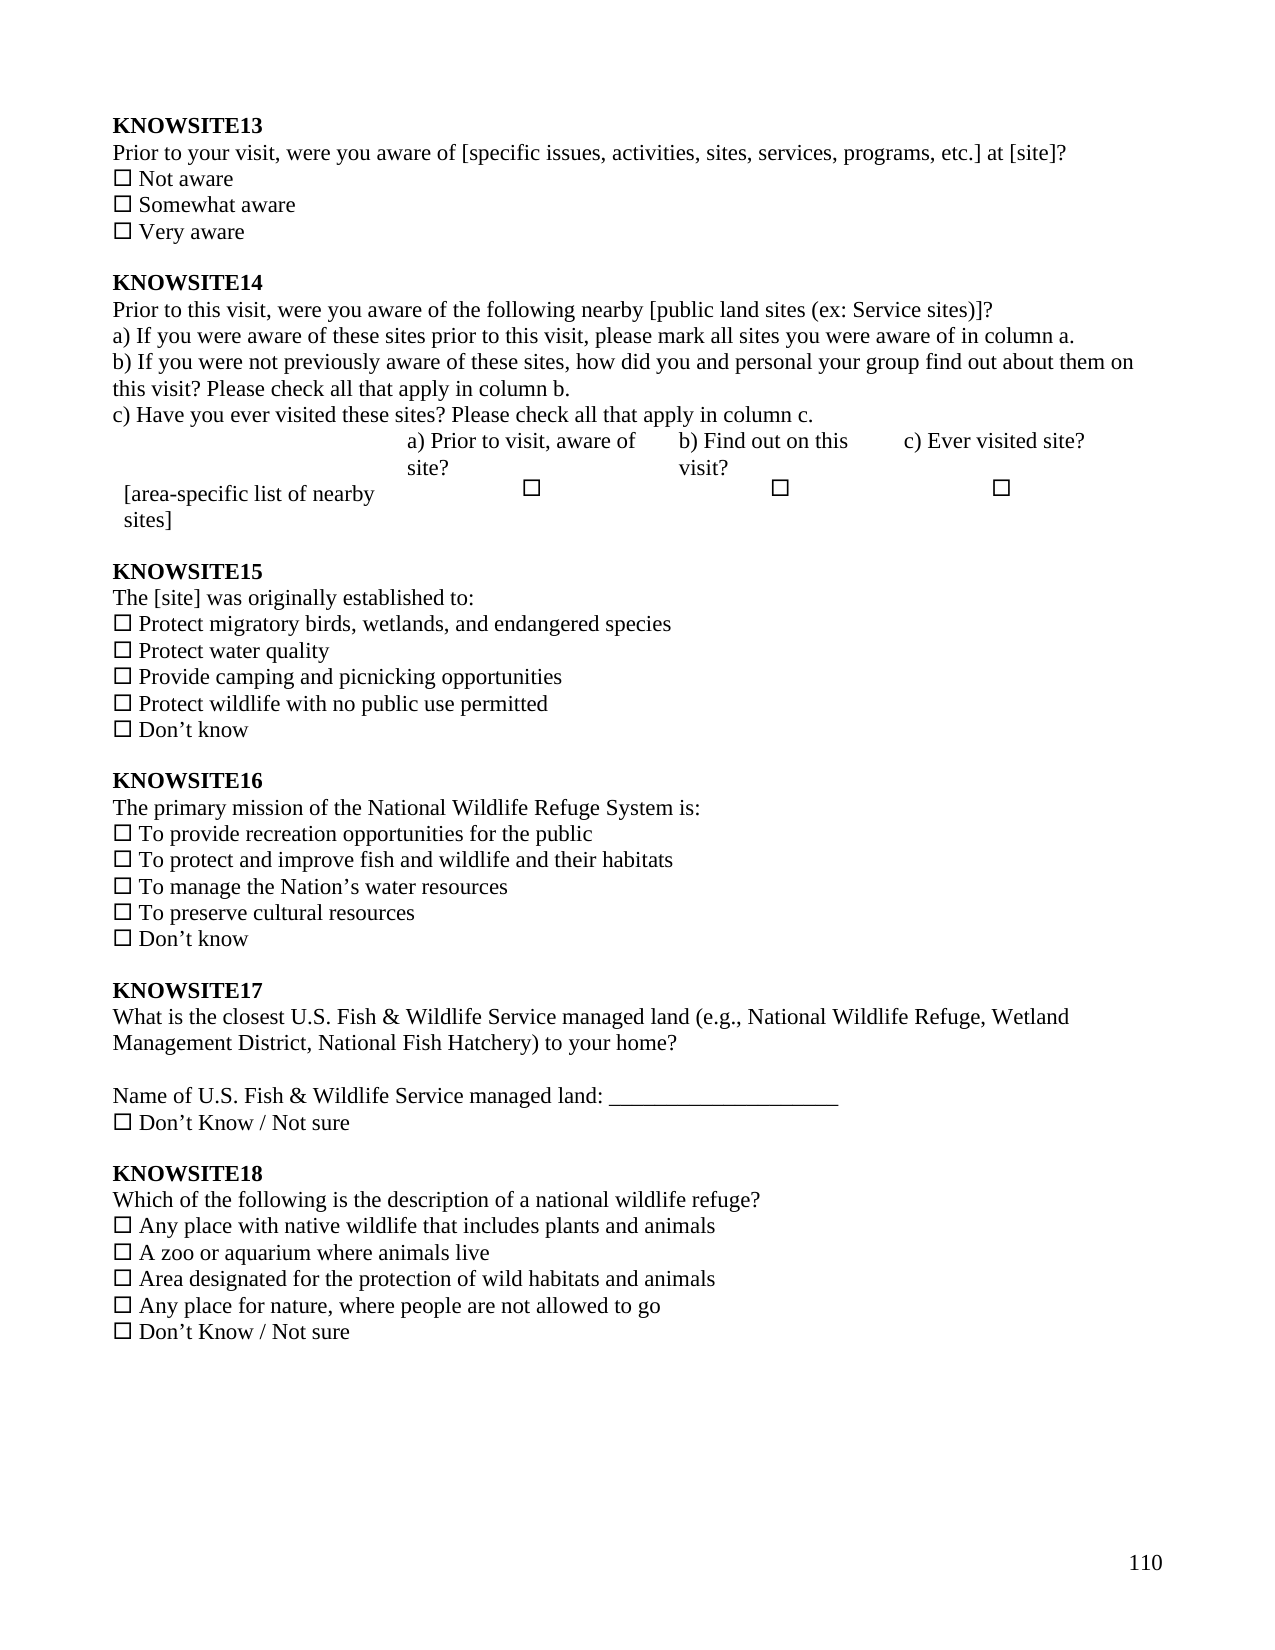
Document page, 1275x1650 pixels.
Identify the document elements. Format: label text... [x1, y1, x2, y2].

text Name of U.S. Fish & Wildlife Service managed land: ____________________ [112, 1082, 1162, 1108]
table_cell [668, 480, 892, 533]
text Don’t Know / Not sure [112, 1108, 1162, 1135]
text Which of the following is the description of a national wildlife refuge? [112, 1186, 1162, 1213]
text Protect wildlife with no public use permitted [112, 689, 1162, 716]
text To preserve cultural resources [112, 899, 1162, 925]
text What is the closest U.S. Fish & Wildlife Service managed land (e.g., National Wildlife Refuge, Wetland Management District, National Fish Hatchery) to your home? [112, 1003, 1162, 1056]
text To manage the Nation’s water resources [112, 873, 1162, 899]
text To protect and improve fish and wildlife and their habitats [112, 846, 1162, 873]
text Very aware [112, 218, 1162, 244]
text Prior to your visit, were you aware of [specific issues, activities, sites, services, programs, etc.] at [site]? [112, 139, 1162, 165]
text Any place for nature, where people are not allowed to go [112, 1292, 1162, 1318]
text Don’t know [112, 925, 1162, 952]
text To provide recreation opportunities for the public [112, 820, 1162, 846]
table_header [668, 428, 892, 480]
text A zoo or aquarium where animals live [112, 1239, 1162, 1265]
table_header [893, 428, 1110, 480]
text Somewhat aware [112, 192, 1162, 218]
text Not aware [112, 165, 1162, 192]
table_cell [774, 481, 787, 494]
text b) If you were not previously aware of these sites, how did you and personal your group find out about them on this visit? Please check all that apply in column b. [112, 348, 1162, 401]
text The [site] was originally established to: [112, 584, 1162, 611]
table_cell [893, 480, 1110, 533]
text Any place with native wildlife that includes plants and animals [112, 1213, 1162, 1239]
text Provide camping and picnicking opportunities [112, 663, 1162, 689]
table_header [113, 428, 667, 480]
text Prior to this visit, were you aware of the following nearby [public land sites (ex: Service sites)]? [112, 296, 1162, 322]
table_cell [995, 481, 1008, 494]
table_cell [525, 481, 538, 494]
text Area designated for the protection of wild habitats and animals [112, 1265, 1162, 1292]
text Don’t know [112, 716, 1162, 742]
text a) If you were aware of these sites prior to this visit, please mark all sites you were aware of in column a. [112, 322, 1162, 348]
text Protect migratory birds, wetlands, and endangered species [112, 611, 1162, 637]
text The primary mission of the National Wildlife Refuge System is: [112, 794, 1162, 820]
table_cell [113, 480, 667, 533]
text c) Have you ever visited these sites? Please check all that apply in column c. [112, 401, 1162, 427]
text Don’t Know / Not sure [112, 1318, 1162, 1344]
text Protect water quality [112, 637, 1162, 663]
